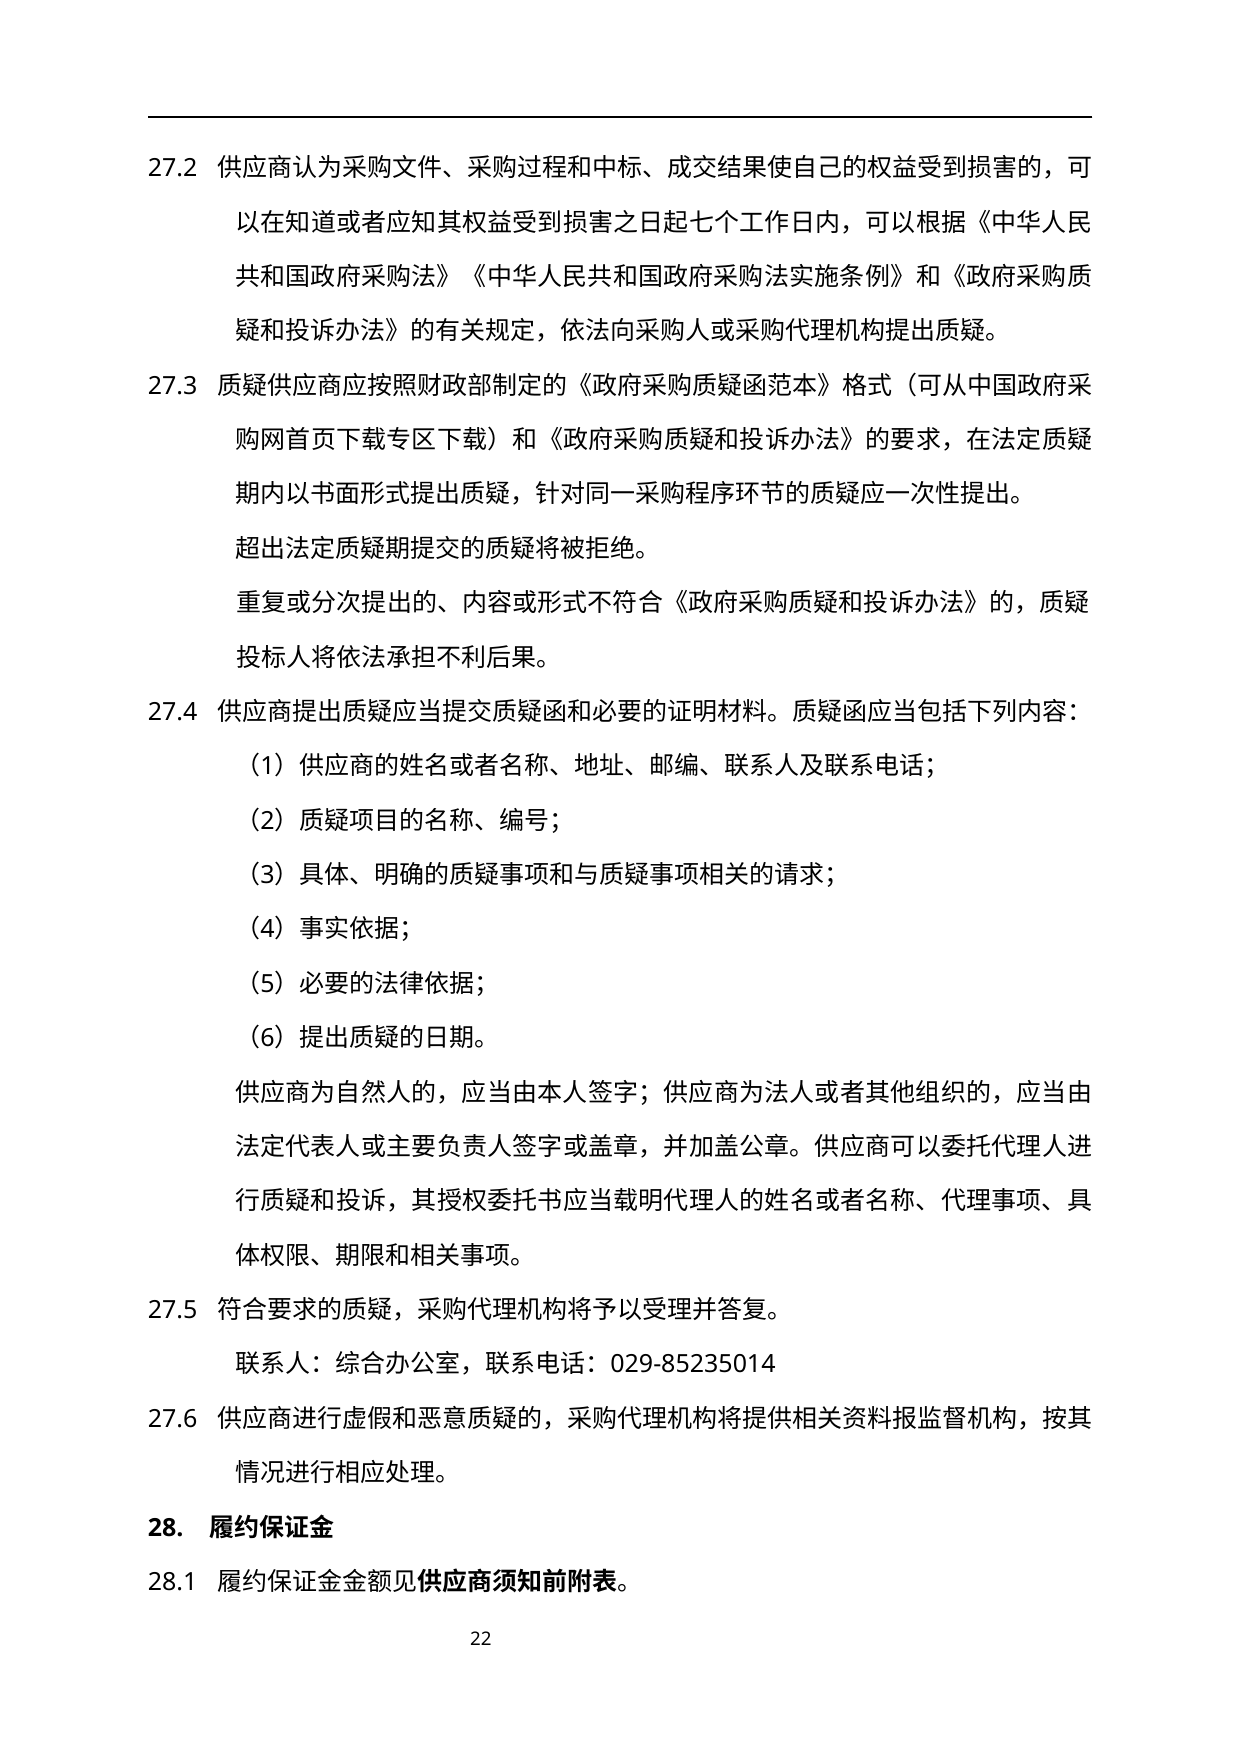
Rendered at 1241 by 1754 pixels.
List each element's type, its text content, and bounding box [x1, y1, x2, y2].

text 27.4 供应商提出质疑应当提交质疑函和必要的证明材料。质疑函应当包括下列内容： [148, 691, 1092, 728]
list （4）事实依据； [235, 909, 1092, 945]
text 联系人：综合办公室，联系电话：029-85235014 [235, 1344, 1092, 1380]
list （6）提出质疑的日期。 [235, 1018, 1092, 1054]
text 重复或分次提出的、内容或形式不符合《政府采购质疑和投诉办法》的，质疑投标人将依法承担不利后果。 [236, 583, 1092, 673]
text 28.1 履约保证金金额见供应商须知前附表。 [148, 1561, 1092, 1598]
list （5）必要的法律依据； [235, 963, 1092, 999]
text 27.6 供应商进行虚假和恶意质疑的，采购代理机构将提供相关资料报监督机构，按其情况进行相应处理。 [148, 1398, 1092, 1489]
list （2）质疑项目的名称、编号； [235, 800, 1092, 836]
text 27.2 供应商认为采购文件、采购过程和中标、成交结果使自己的权益受到损害的，可以在知道或者应知其权益受到损害之日起七个工作日内，可以根据《中华人民共和国政府采购法》《中华人民共和国政府采购法实施条例》和《政府采购质疑和投诉办法》的有关规定，依法向采购人或采购代理机构提出质疑。 [148, 148, 1092, 347]
list （3）具体、明确的质疑事项和与质疑事项相关的请求； [235, 854, 1092, 891]
text 27.5 符合要求的质疑，采购代理机构将予以受理并答复。 [148, 1289, 1092, 1326]
list 供应商为自然人的，应当由本人签字；供应商为法人或者其他组织的，应当由法定代表人或主要负责人签字或盖章，并加盖公章。供应商可以委托代理人进行质疑和投诉，其授权委托书应当载明代理人的姓名或者名称、代理事项、具体权限、期限和相关事项。 [235, 1072, 1092, 1271]
text 27.3 质疑供应商应按照财政部制定的《政府采购质疑函范本》格式（可从中国政府采购网首页下载专区下载）和《政府采购质疑和投诉办法》的要求，在法定质疑期内以书面形式提出质疑，针对同一采购程序环节的质疑应一次性提出。 [148, 365, 1092, 510]
list （1）供应商的姓名或者名称、地址、邮编、联系人及联系电话； [235, 746, 1092, 782]
text 超出法定质疑期提交的质疑将被拒绝。 [235, 528, 1092, 564]
subtitle 28. 履约保证金 [148, 1507, 1092, 1543]
